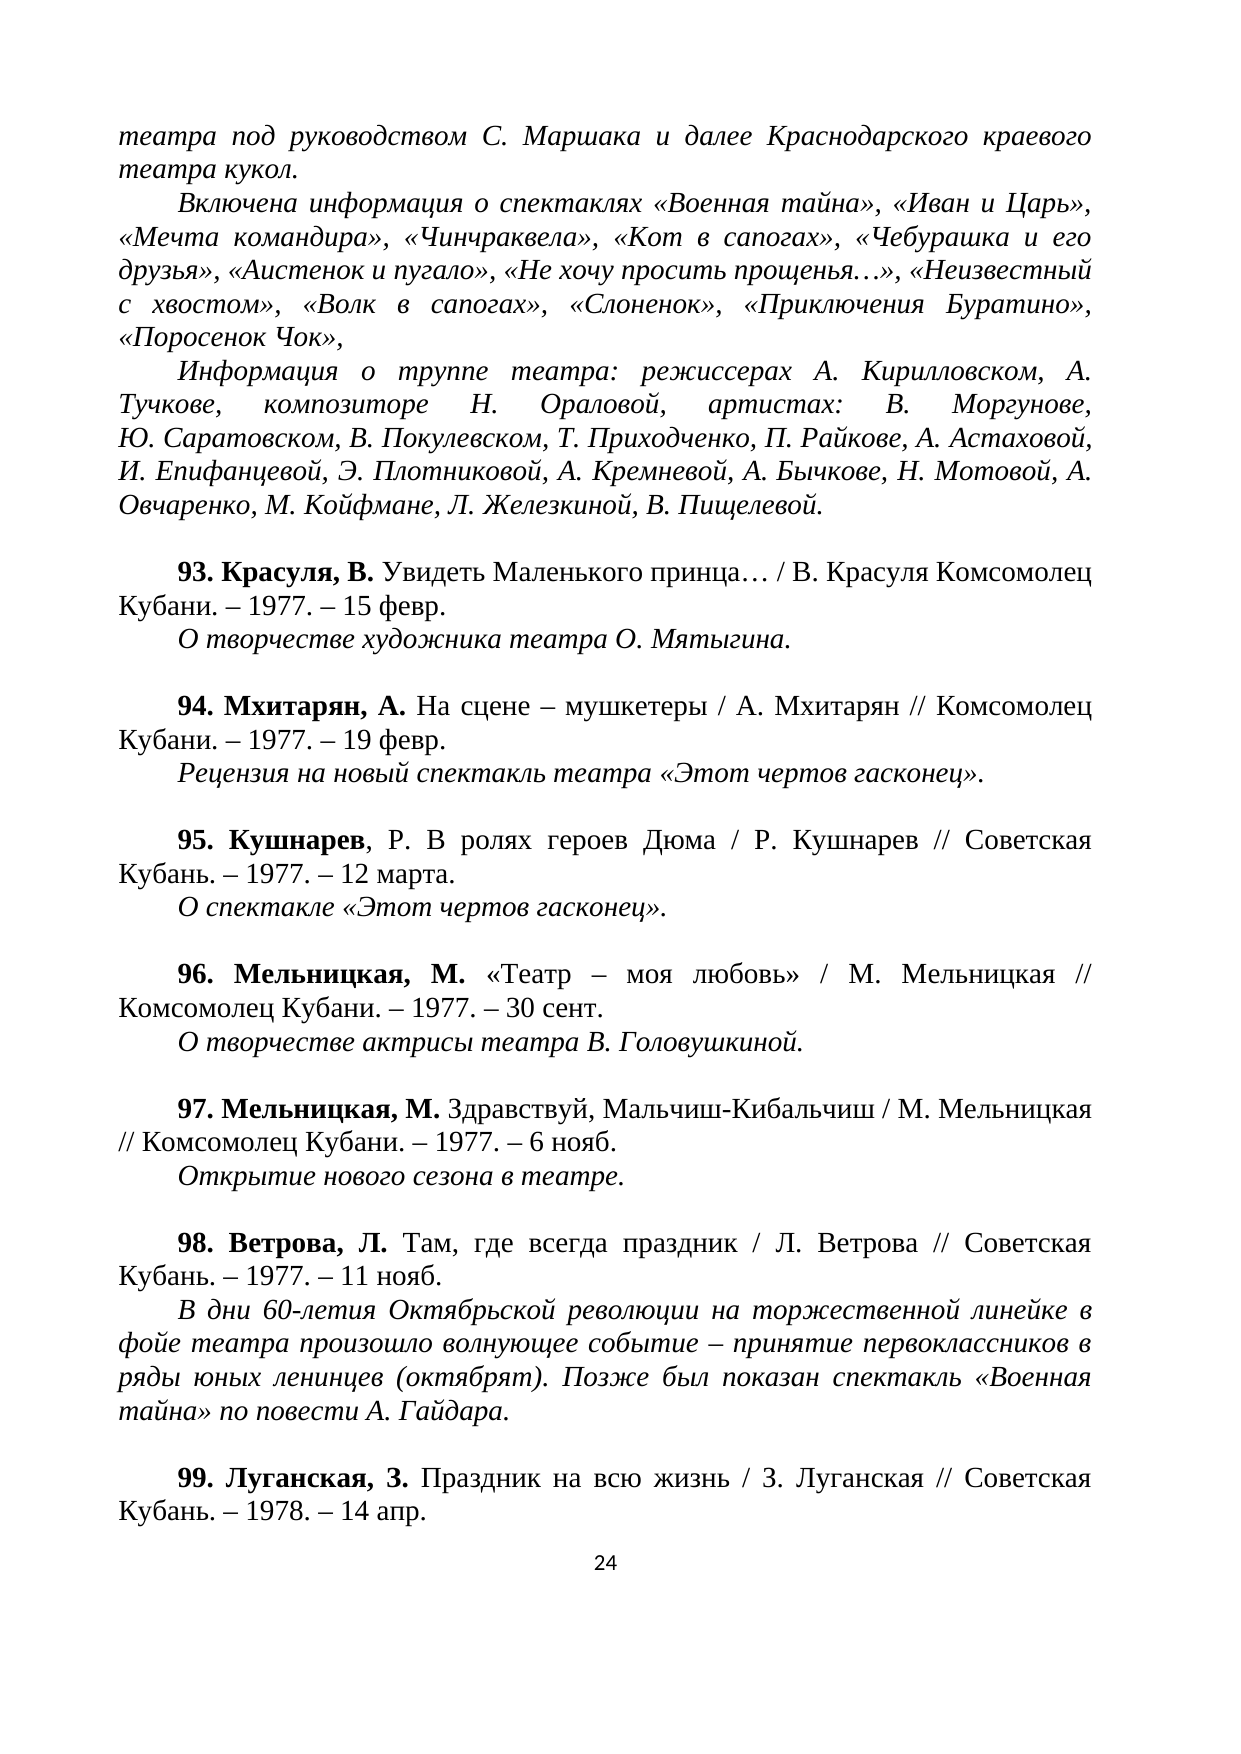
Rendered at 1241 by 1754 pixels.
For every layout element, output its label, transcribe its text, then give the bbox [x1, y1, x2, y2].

text Открытие нового сезона в театре. [118, 1158, 1092, 1191]
text Рецензия на новый спектакль театра «Этот чертов гасконец». [118, 755, 1092, 789]
text Включена информация о спектаклях «Военная тайна», «Иван и Царь», «Мечта командира», «Чинчраквела», «Кот в сапогах», «Чебурашка и его друзья», «Аистенок и пугало», «Не хочу просить прощенья…», «Неизвестный с хвостом», «Волк в сапогах», «Слоненок», «Приключения Буратино», «Поросенок Чок», [118, 185, 1092, 353]
text 99. Луганская, З. Праздник на всю жизнь / З. Луганская // Советская Кубань. – 1978. – 14 апр. [118, 1460, 1092, 1527]
text 98. Ветрова, Л. Там, где всегда праздник / Л. Ветрова // Советская Кубань. – 1977. – 11 нояб. [118, 1225, 1092, 1292]
text 93. Красуля, В. Увидеть Маленького принца… / В. Красуля Комсомолец Кубани. – 1977. – 15 февр. [118, 554, 1092, 621]
text В дни 60-летия Октябрьской революции на торжественной линейке в фойе театра произошло волнующее событие – принятие первоклассников в ряды юных ленинцев (октябрят). Позже был показан спектакль «Военная тайна» по повести А. Гайдара. [118, 1292, 1092, 1426]
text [118, 118, 1092, 185]
text Информация о труппе театра: режиссерах А. Кирилловском, А. Тучкове, композиторе Н. Ораловой, артистах: В. Моргунове, Ю. Саратовском, В. Покулевском, Т. Приходченко, П. Райкове, А. Астаховой, И. Епифанцевой, Э. Плотниковой, А. Кремневой, А. Бычкове, Н. Мотовой, А. Овчаренко, М. Койфмане, Л. Железкиной, В. Пищелевой. [118, 353, 1092, 521]
text О творчестве художника театра О. Мятыгина. [118, 621, 1092, 655]
text О творчестве актрисы театра В. Головушкиной. [118, 1024, 1092, 1057]
text О спектакле «Этот чертов гасконец». [118, 889, 1092, 923]
text 95. Кушнарев, Р. В ролях героев Дюма / Р. Кушнарев // Советская Кубань. – 1977. – 12 марта. [118, 822, 1092, 889]
text 96. Мельницкая, М. «Театр – моя любовь» / М. Мельницкая // Комсомолец Кубани. – 1977. – 30 сент. [118, 957, 1092, 1024]
text 94. Мхитарян, А. На сцене – мушкетеры / А. Мхитарян // Комсомолец Кубани. – 1977. – 19 февр. [118, 688, 1092, 755]
text 97. Мельницкая, М. Здравствуй, Мальчиш-Кибальчиш / М. Мельницкая // Комсомолец Кубани. – 1977. – 6 нояб. [118, 1091, 1092, 1158]
